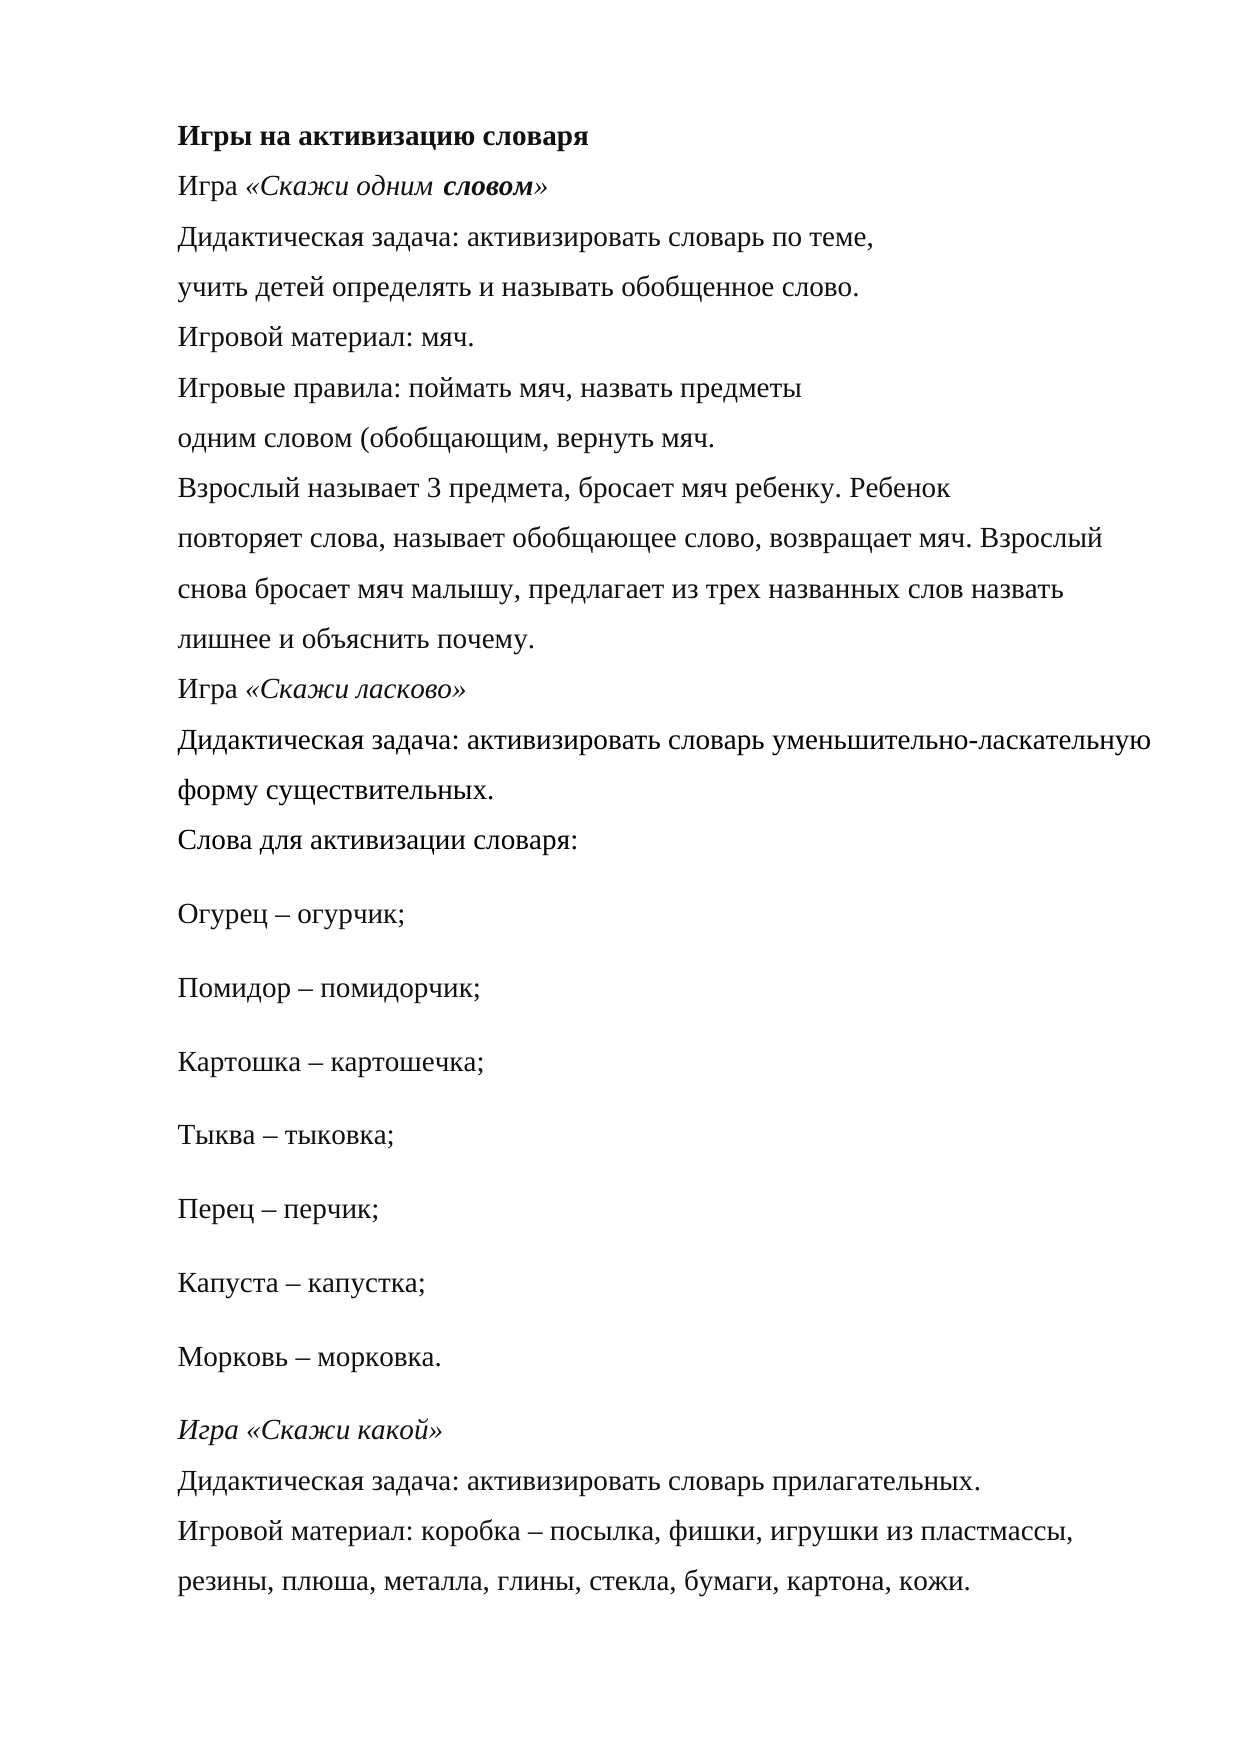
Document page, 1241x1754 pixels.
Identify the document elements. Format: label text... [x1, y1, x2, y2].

text Дидактическая задача: активизировать словарь по теме, учить детей определять и называть обобщенное слово. [177, 219, 1152, 303]
text Дидактическая задача: активизировать словарь уменьшительно-ласкательную форму существительных. [177, 722, 1152, 806]
text Игра «Скажи одним словом» [177, 168, 1152, 202]
text Помидор – помидорчик; [177, 970, 1152, 1003]
text Игровые правила: поймать мяч, назвать предметы одним словом (обобщающим, вернуть мяч. [177, 370, 1152, 453]
text Тыква – тыковка; [177, 1117, 1152, 1151]
text Игра «Скажи ласково» [177, 672, 1152, 705]
text Перец – перчик; [177, 1191, 1152, 1225]
text Игровой материал: коробка – посылка, фишки, игрушки из пластмассы, резины, плюша, металла, глины, стекла, бумаги, картона, кожи. [177, 1513, 1152, 1597]
text Огурец – огурчик; [177, 896, 1152, 930]
text Картошка – картошечка; [177, 1044, 1152, 1077]
text Капуста – капустка; [177, 1265, 1152, 1298]
text Дидактическая задача: активизировать словарь прилагательных. [177, 1463, 1152, 1496]
text Игровой материал: мяч. [177, 319, 1152, 353]
text Взрослый называет 3 предмета, бросает мяч ребенку. Ребенок повторяет слова, называет обобщающее слово, возвращает мяч. Взрослый снова бросает мяч малышу, предлагает из трех названных слов назвать лишнее и объяснить почему. [177, 470, 1152, 655]
text Игра «Скажи какой» [177, 1412, 1152, 1446]
text Слова для активизации словаря: [177, 822, 1152, 856]
text Морковь – морковка. [177, 1339, 1152, 1372]
text Игры на активизацию словаря [177, 118, 1152, 152]
